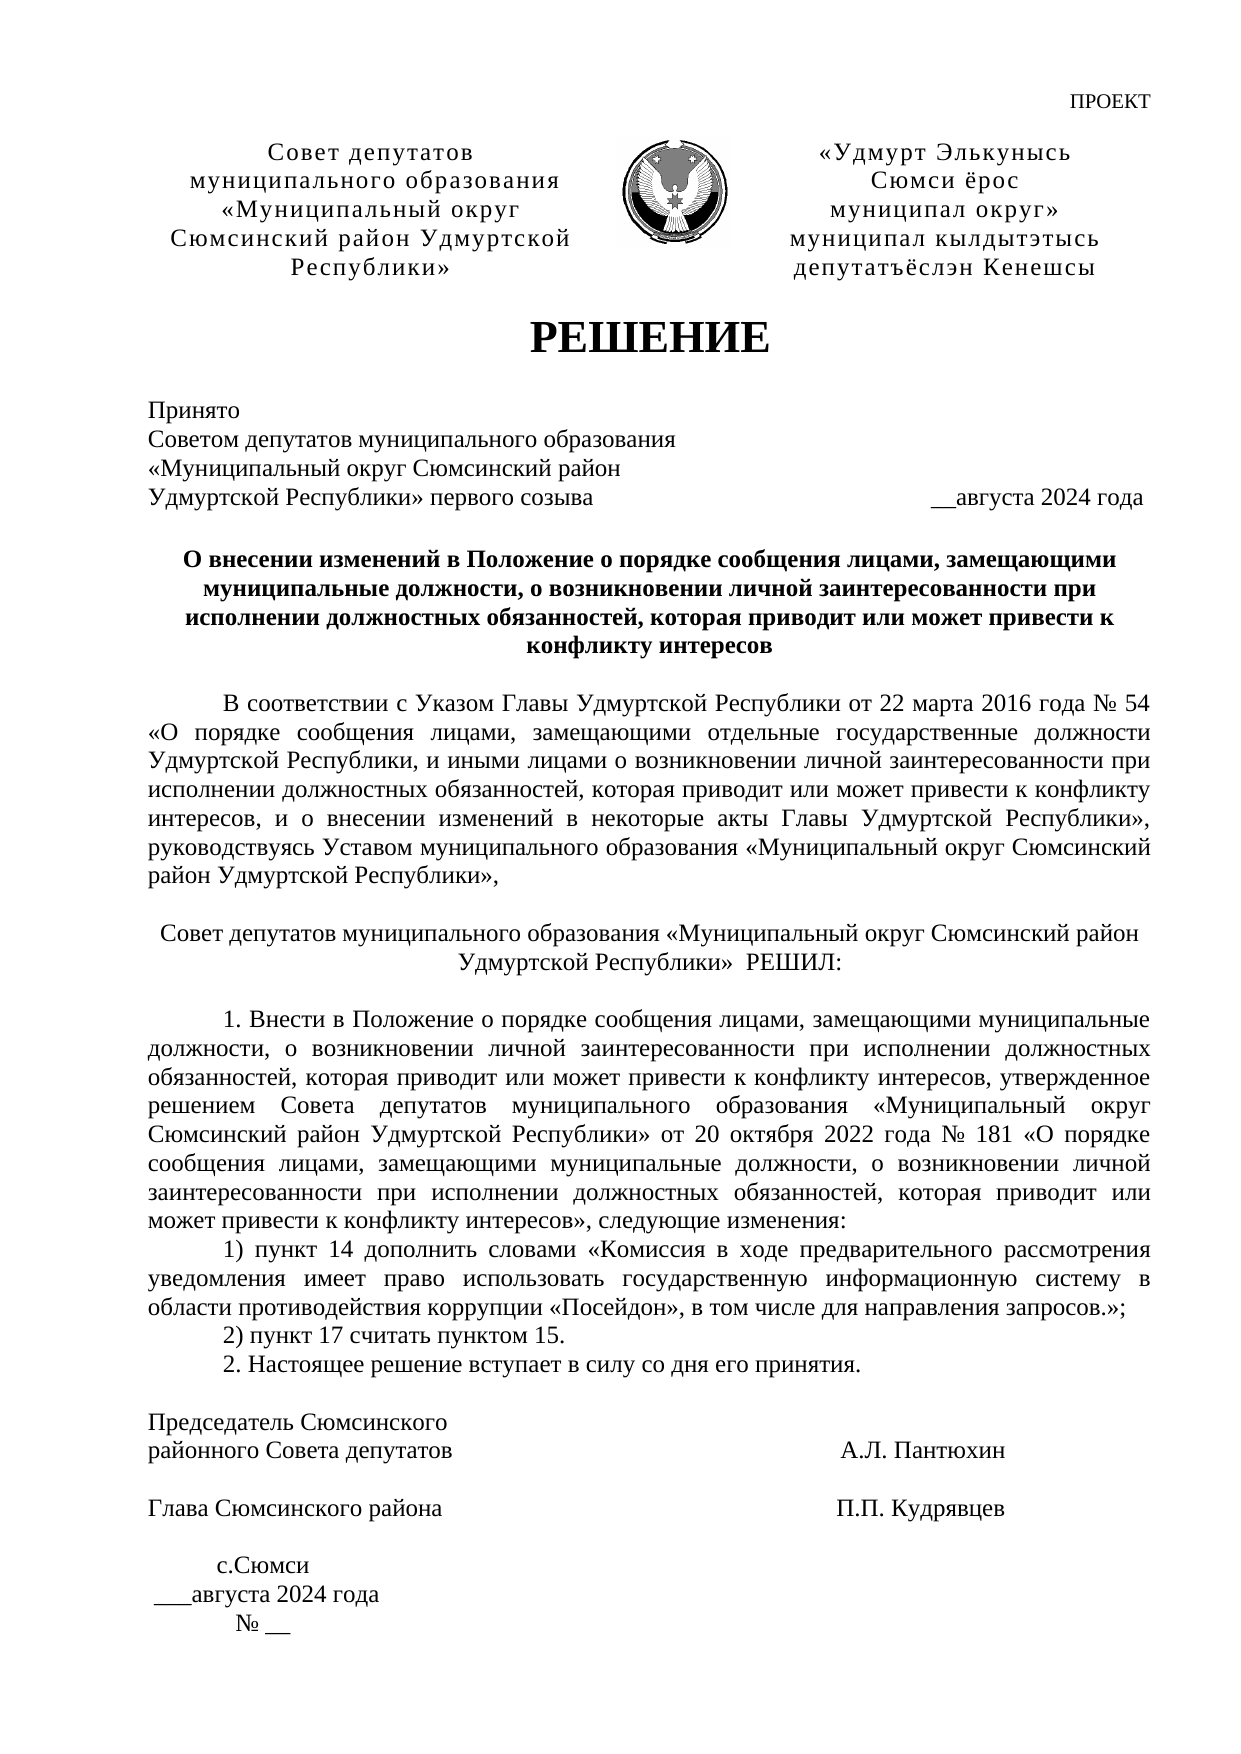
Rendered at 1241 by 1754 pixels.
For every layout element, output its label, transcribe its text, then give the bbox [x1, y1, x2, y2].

text ___августа 2024 года [148, 1579, 1152, 1608]
table_header «Удмурт Элькунысь Сюмси ёрос муниципал округ» муниципал кылдытэтысь депутатъёслэн Кенешсы [748, 137, 1141, 309]
text 2) пункт 17 считать пунктом 15. [148, 1320, 1152, 1349]
text О внесении изменений в Положение о порядке сообщения лицами, замещающими муниципальные должности, о возникновении личной заинтересованности при исполнении должностных обязанностей, которая приводит или может привести к конфликту интересов [148, 544, 1152, 659]
text районного Совета депутатов А.Л. Пантюхин [148, 1435, 1152, 1464]
text с.Сюмси [148, 1550, 1152, 1579]
text Советом депутатов муниципального образования [148, 424, 1152, 453]
picture [615, 136, 733, 250]
text 1) пункт 14 дополнить словами «Комиссия в ходе предварительного рассмотрения уведомления имеет право использовать государственную информационную систему в области противодействия коррупции «Посейдон», в том числе для направления запросов.»; [148, 1234, 1152, 1320]
text Совет депутатов муниципального образования «Муниципальный округ Сюмсинский район Удмуртской Республики» РЕШИЛ: [148, 918, 1152, 975]
text Глава Сюмсинского района П.П. Кудрявцев [91, 1493, 1152, 1522]
table_header [604, 137, 748, 309]
text 2. Настоящее решение вступает в силу со дня его принятия. [148, 1349, 1152, 1378]
text № __ [148, 1608, 1152, 1637]
text ПРОЕКТ [148, 89, 1152, 113]
text Удмуртской Республики» первого созыва __августа 2024 года [148, 482, 1152, 511]
text Принято [148, 396, 1152, 424]
text 1. Внести в Положение о порядке сообщения лицами, замещающими муниципальные должности, о возникновении личной заинтересованности при исполнении должностных обязанностей, которая приводит или может привести к конфликту интересов, утвержденное решением Совета депутатов муниципального образования «Муниципальный округ Сюмсинский район Удмуртской Республики» от 20 октября 2022 года № 181 «О порядке сообщения лицами, замещающими муниципальные должности, о возникновении личной заинтересованности при исполнении должностных обязанностей, которая приводит или может привести к конфликту интересов», следующие изменения: [148, 1004, 1152, 1234]
text В соответствии с Указом Главы Удмуртской Республики от 22 марта 2016 года № 54 «О порядке сообщения лицами, замещающими отдельные государственные должности Удмуртской Республики, и иными лицами о возникновении личной заинтересованности при исполнении должностных обязанностей, которая приводит или может привести к конфликту интересов, и о внесении изменений в некоторые акты Главы Удмуртской Республики», руководствуясь Уставом муниципального образования «Муниципальный округ Сюмсинский район Удмуртской Республики», [148, 688, 1152, 889]
text РЕШЕНИЕ [91, 309, 1152, 362]
table_header Совет депутатов муниципального образования «Муниципальный округ Сюмсинский район Удмуртской Республики» [136, 137, 604, 309]
text «Муниципальный округ Сюмсинский район [148, 453, 1152, 482]
text Председатель Сюмсинского [148, 1407, 1152, 1435]
